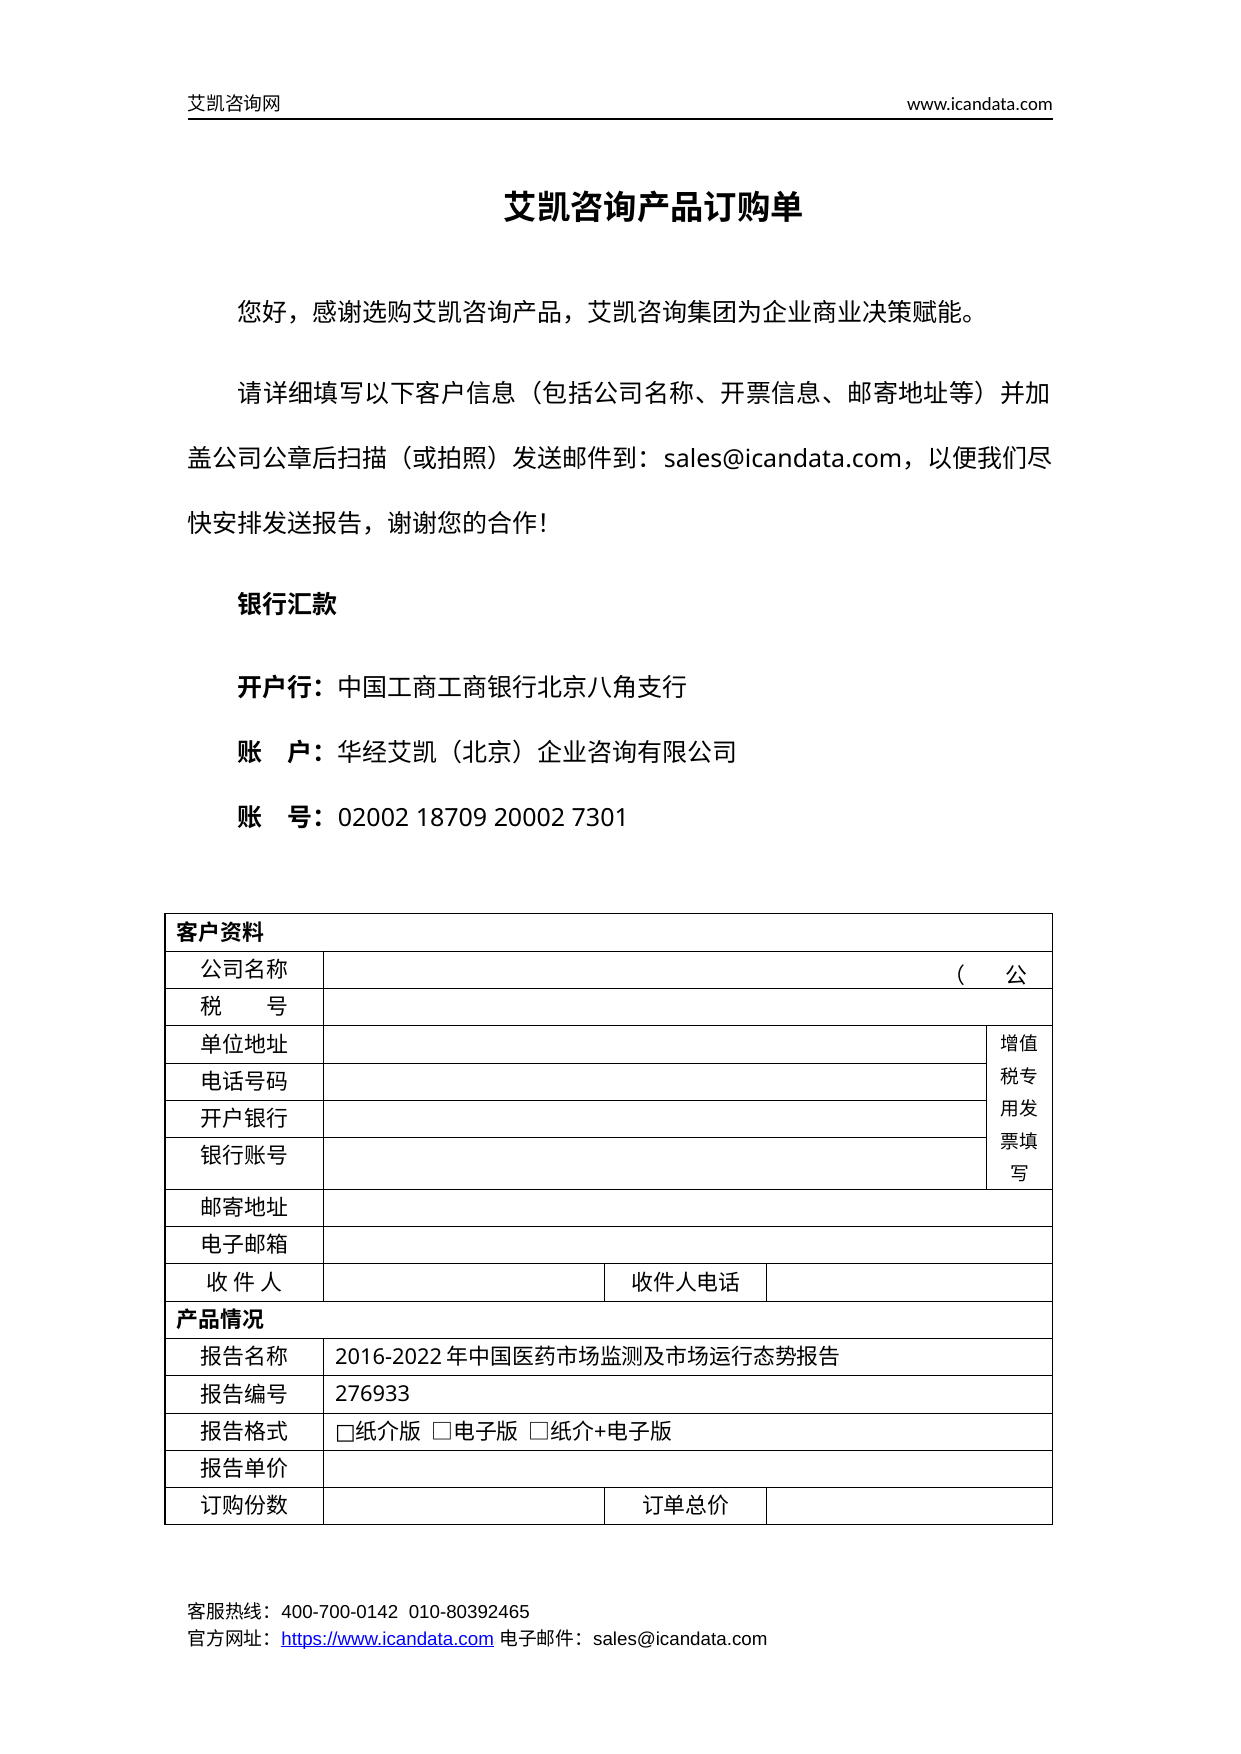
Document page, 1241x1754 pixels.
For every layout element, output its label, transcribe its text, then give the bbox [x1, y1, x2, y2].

table_cell [324, 952, 1052, 988]
table_cell [324, 1138, 986, 1189]
table_cell [324, 1101, 986, 1137]
table_cell 报告格式 [166, 1414, 323, 1450]
table_cell 公司名称 [166, 952, 323, 988]
text 艾凯咨询产品订购单 [187, 172, 1053, 237]
table_cell 银行账号 [166, 1138, 323, 1189]
table_cell 收 件 人 [166, 1264, 323, 1301]
table_cell [324, 1064, 986, 1100]
table_cell 报告单价 [166, 1451, 323, 1487]
text 账 号：02002 18709 20002 7301 [187, 783, 1053, 848]
text 请详细填写以下客户信息（包括公司名称、开票信息、邮寄地址等）并加盖公司公章后扫描（或拍照）发送邮件到：sales@icandata.com，以便我们尽快安排发送报告，谢谢您的合作！ [187, 359, 1053, 554]
table_cell 收件人电话 [605, 1264, 766, 1301]
text 您好，感谢选购艾凯咨询产品，艾凯咨询集团为企业商业决策赋能。 [187, 278, 1053, 343]
table_cell 单位地址 [166, 1026, 323, 1062]
table_cell [324, 989, 1052, 1025]
table_cell 订单总价 [605, 1488, 766, 1524]
table_cell 订购份数 [166, 1488, 323, 1524]
table_cell 产品情况 [166, 1302, 1052, 1338]
table_cell [324, 1488, 604, 1524]
table_cell [324, 1026, 986, 1062]
table_cell 报告名称 [166, 1339, 323, 1375]
text 账 户：华经艾凯（北京）企业咨询有限公司 [187, 718, 1053, 783]
table_cell □纸介版 □电子版 □纸介+电子版 [324, 1414, 1052, 1450]
table_cell 开户银行 [166, 1101, 323, 1137]
table_cell 电子邮箱 [166, 1227, 323, 1263]
text 银行汇款 [187, 570, 1053, 635]
table_cell [324, 1227, 1052, 1263]
table_cell 报告编号 [166, 1376, 323, 1412]
table_cell 税 号 [166, 989, 323, 1025]
table_cell 增值税专用发票填写 [987, 1026, 1052, 1189]
table_cell [767, 1488, 1052, 1524]
table_cell 276933 [324, 1376, 1052, 1412]
table_cell [324, 1190, 1052, 1226]
text 开户行：中国工商工商银行北京八角支行 [187, 653, 1053, 718]
table_cell [767, 1264, 1052, 1301]
table_header 客户资料 [166, 914, 1052, 951]
table_cell 电话号码 [166, 1064, 323, 1100]
table_cell 邮寄地址 [166, 1190, 323, 1226]
table_cell [324, 1264, 604, 1301]
table_cell [324, 1451, 1052, 1487]
table_cell 2016-2022年中国医药市场监测及市场运行态势报告 [324, 1339, 1052, 1375]
